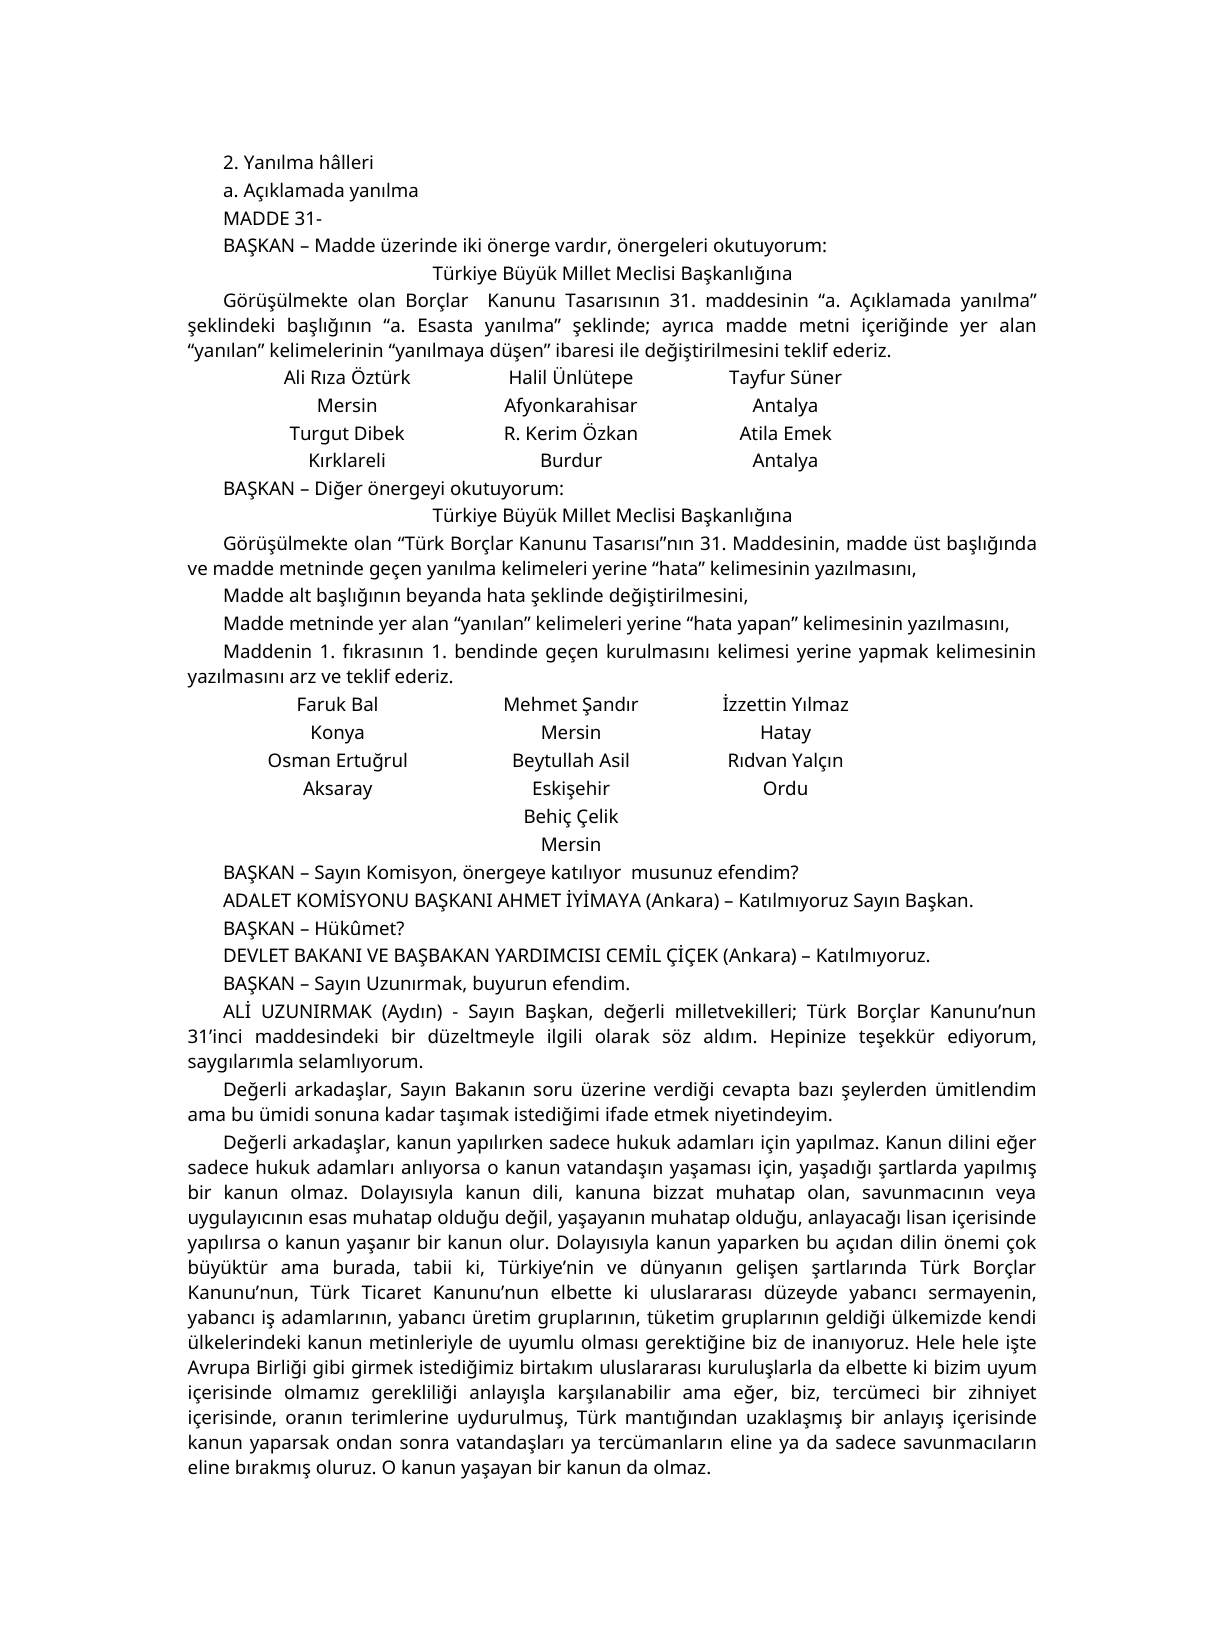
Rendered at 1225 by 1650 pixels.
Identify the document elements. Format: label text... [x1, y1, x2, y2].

text Turgut Dibek R. Kerim Özkan Atila Emek [187, 420, 1037, 445]
text MADDE 31- [187, 205, 1037, 230]
text ADALET KOMİSYONU BAŞKANI AHMET İYİMAYA (Ankara) – Katılmıyoruz Sayın Başkan. [187, 887, 1037, 912]
text Ali Rıza Öztürk Halil Ünlütepe Tayfur Süner [187, 365, 1037, 390]
text Mersin [187, 831, 1037, 856]
text Görüşülmekte olan Borçlar Kanunu Tasarısının 31. maddesinin “a. Açıklamada yanılma” şeklindeki başlığının “a. Esasta yanılma” şeklinde; ayrıca madde metni içeriğinde yer alan “yanılan” kelimelerinin “yanılmaya düşen” ibaresi ile değiştirilmesini teklif ederiz. [187, 288, 1037, 362]
text Madde alt başlığının beyanda hata şeklinde değiştirilmesini, [187, 583, 1037, 608]
text Kırklareli Burdur Antalya [187, 448, 1037, 472]
text Konya Mersin Hatay [187, 719, 1037, 744]
text BAŞKAN – Diğer önergeyi okutuyorum: [187, 475, 1037, 500]
text BAŞKAN – Sayın Komisyon, önergeye katılıyor musunuz efendim? [187, 859, 1037, 884]
text Türkiye Büyük Millet Meclisi Başkanlığına [187, 260, 1037, 285]
text Türkiye Büyük Millet Meclisi Başkanlığına [187, 503, 1037, 528]
text Madde metninde yer alan “yanılan” kelimeleri yerine “hata yapan” kelimesinin yazılmasını, [187, 611, 1037, 636]
text DEVLET BAKANI VE BAŞBAKAN YARDIMCISI CEMİL ÇİÇEK (Ankara) – Katılmıyoruz. [187, 943, 1037, 968]
text BAŞKAN – Madde üzerinde iki önerge vardır, önergeleri okutuyorum: [187, 233, 1037, 257]
text BAŞKAN – Sayın Uzunırmak, buyurun efendim. [187, 971, 1037, 996]
text 2. Yanılma hâlleri [187, 150, 1037, 175]
text Görüşülmekte olan “Türk Borçlar Kanunu Tasarısı”nın 31. Maddesinin, madde üst başlığında ve madde metninde geçen yanılma kelimeleri yerine “hata” kelimesinin yazılmasını, [187, 531, 1037, 580]
text Aksaray Eskişehir Ordu [187, 775, 1037, 800]
text a. Açıklamada yanılma [187, 178, 1037, 202]
text Behiç Çelik [187, 803, 1037, 828]
text Maddenin 1. fıkrasının 1. bendinde geçen kurulmasını kelimesi yerine yapmak kelimesinin yazılmasını arz ve teklif ederiz. [187, 639, 1037, 689]
text Değerli arkadaşlar, kanun yapılırken sadece hukuk adamları için yapılmaz. Kanun dilini eğer sadece hukuk adamları anlıyorsa o kanun vatandaşın yaşaması için, yaşadığı şartlarda yapılmış bir kanun olmaz. Dolayısıyla kanun dili, kanuna bizzat muhatap olan, savunmacının veya uygulayıcının esas muhatap olduğu değil, yaşayanın muhatap olduğu, anlayacağı lisan içerisinde yapılırsa o kanun yaşanır bir kanun olur. Dolayısıyla kanun yaparken bu açıdan dilin önemi çok büyüktür ama burada, tabii ki, Türkiye’nin ve dünyanın gelişen şartlarında Türk Borçlar Kanunu’nun, Türk Ticaret Kanunu’nun elbette ki uluslararası düzeyde yabancı sermayenin, yabancı iş adamlarının, yabancı üretim gruplarının, tüketim gruplarının geldiği ülkemizde kendi ülkelerindeki kanun metinleriyle de uyumlu olması gerektiğine biz de inanıyoruz. Hele hele işte Avrupa Birliği gibi girmek istediğimiz birtakım uluslararası kuruluşlarla da elbette ki bizim uyum içerisinde olmamız gerekliliği anlayışla karşılanabilir ama eğer, biz, tercümeci bir zihniyet içerisinde, oranın terimlerine uydurulmuş, Türk mantığından uzaklaşmış bir anlayış içerisinde kanun yaparsak ondan sonra vatandaşları ya tercümanların eline ya da sadece savunmacıların eline bırakmış oluruz. O kanun yaşayan bir kanun da olmaz. [187, 1129, 1037, 1479]
text BAŞKAN – Hükûmet? [187, 915, 1037, 940]
text Faruk Bal Mehmet Şandır İzzettin Yılmaz [187, 692, 1037, 717]
text Değerli arkadaşlar, Sayın Bakanın soru üzerine verdiği cevapta bazı şeylerden ümitlendim ama bu ümidi sonuna kadar taşımak istediğimi ifade etmek niyetindeyim. [187, 1077, 1037, 1127]
text Mersin Afyonkarahisar Antalya [187, 393, 1037, 417]
text ALİ UZUNIRMAK (Aydın) - Sayın Başkan, değerli milletvekilleri; Türk Borçlar Kanunu’nun 31’inci maddesindeki bir düzeltmeyle ilgili olarak söz aldım. Hepinize teşekkür ediyorum, saygılarımla selamlıyorum. [187, 999, 1037, 1074]
text Osman Ertuğrul Beytullah Asil Rıdvan Yalçın [187, 747, 1037, 772]
